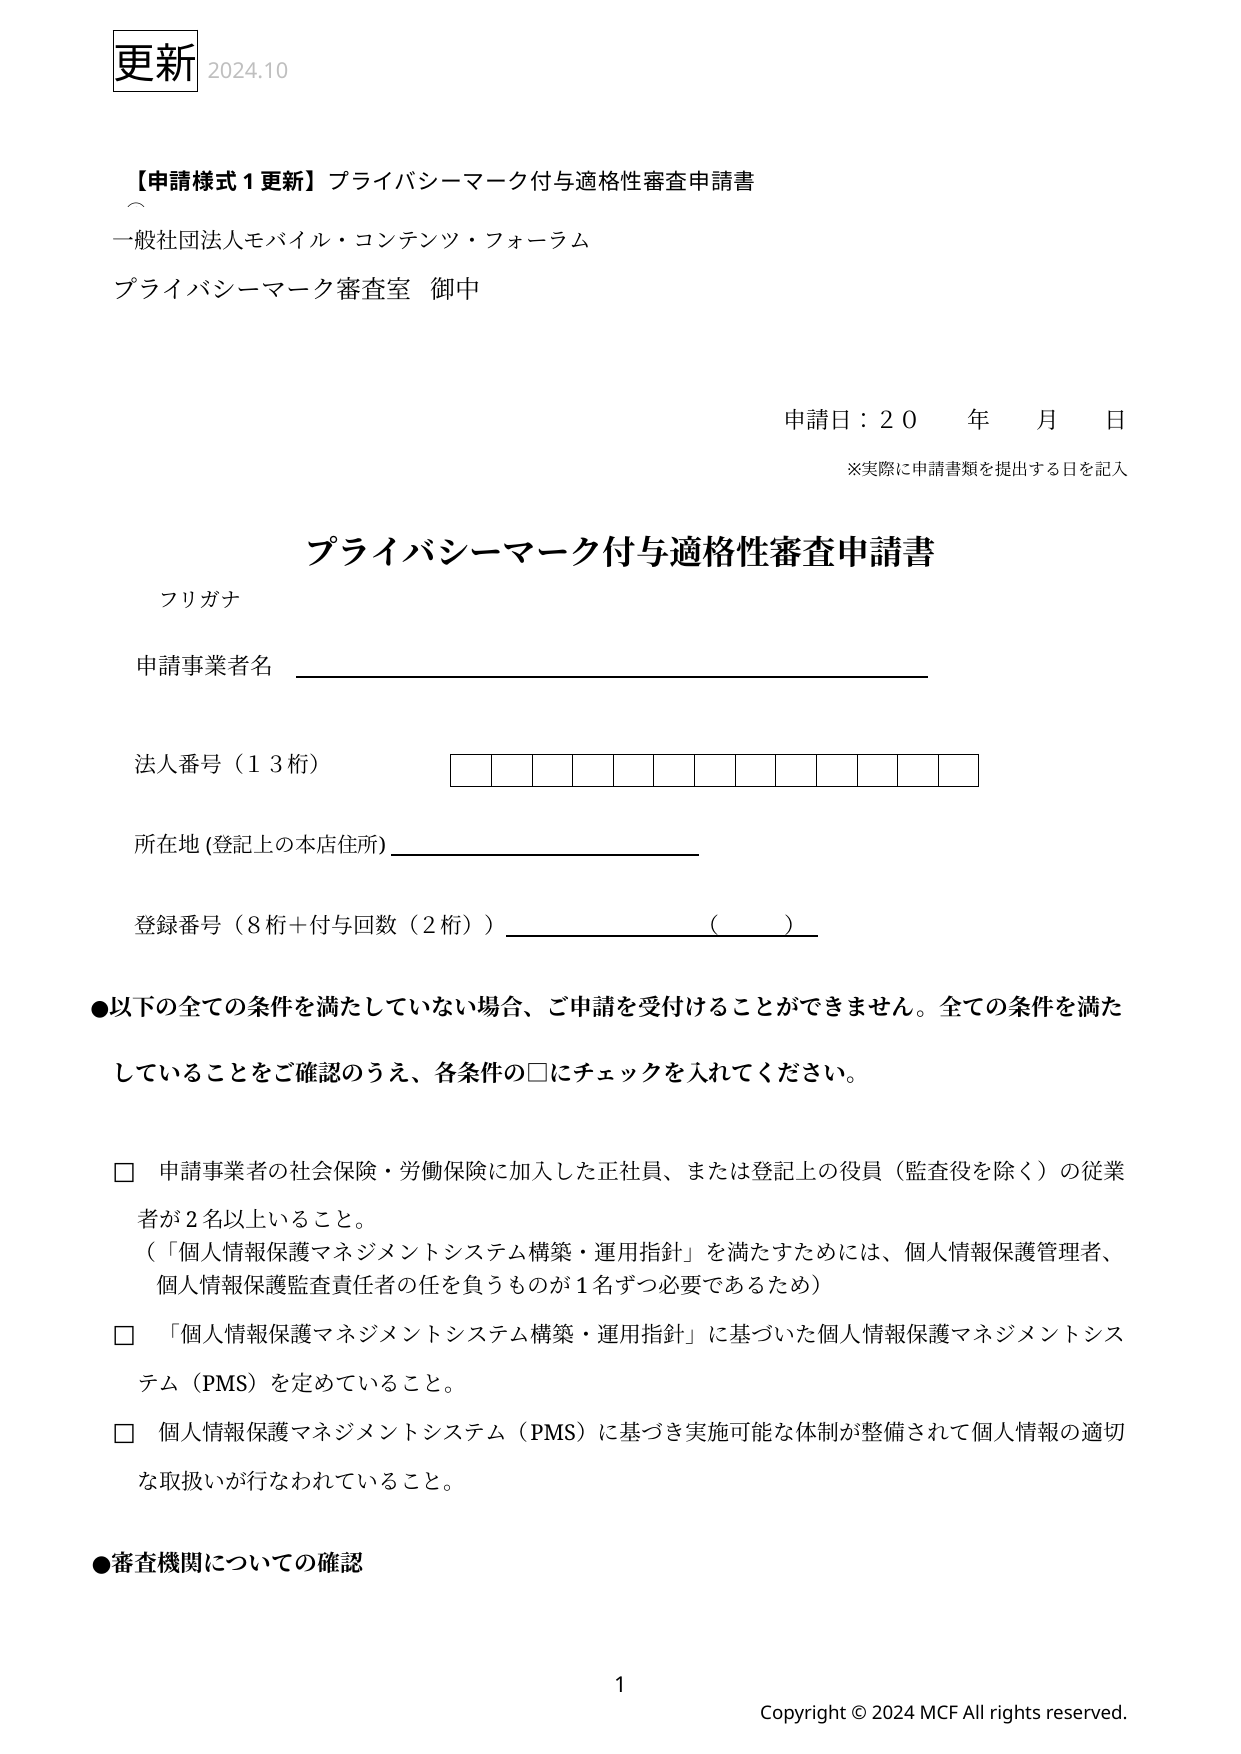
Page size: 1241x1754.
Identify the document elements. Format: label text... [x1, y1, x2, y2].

text 法人番号（１３桁） [112, 746, 1128, 779]
text ※実際に申請書類を提出する日を記入 [112, 452, 1128, 484]
text ●審査機関についての確認 [68, 1529, 1128, 1595]
table_header [939, 755, 978, 786]
text （「個人情報保護マネジメントシステム構築・運用指針」を満たすためには、個人情報保護管理者、個人情報保護監査責任者の任を負うものが1名ずつ必要であるため） [134, 1235, 1128, 1300]
text □ 申請事業者の社会保険・労働保険に加入した正社員、または登記上の役員（監査役を除く）の従業者が2名以上いること。 [112, 1137, 1128, 1235]
table_header [736, 755, 775, 786]
text 一般社団法人モバイル・コンテンツ・フォーラム [112, 223, 1128, 256]
table_header [492, 755, 532, 786]
text フリガナ [112, 583, 1128, 615]
table_header [817, 755, 857, 786]
table_header [898, 755, 938, 786]
table_header [614, 755, 653, 786]
text プライバシーマーク付与適格性審査申請書 [112, 517, 1128, 583]
text □ 「個人情報保護マネジメントシステム構築・運用指針」に基づいた個人情報保護マネジメントシステム（PMS）を定めていること。 [112, 1300, 1128, 1398]
table_header [858, 755, 897, 786]
table_header [533, 755, 572, 786]
text プライバシーマーク審査室 御中 [112, 256, 1128, 321]
table_header [451, 755, 491, 786]
table_header [573, 755, 613, 786]
text ●以下の全ての条件を満たしていない場合、ご申請を受付けることができません。全ての条件を満たしていることをご確認のうえ、各条件の□にチェックを入れてください。 [90, 973, 1128, 1104]
text 申請事業者名 [112, 632, 1142, 697]
text 申請日：２０ 年 月 日 [112, 386, 1127, 452]
table_header [776, 755, 816, 786]
table_header [695, 755, 735, 786]
table_header [654, 755, 694, 786]
text □ 個人情報保護マネジメントシステム（PMS）に基づき実施可能な体制が整備されて個人情報の適切な取扱いが行なわれていること。 [112, 1398, 1128, 1497]
text 所在地 (登記上の本店住所) [112, 827, 1128, 859]
text 登録番号（８桁＋付与回数（２桁）） （ ） [112, 908, 1128, 941]
